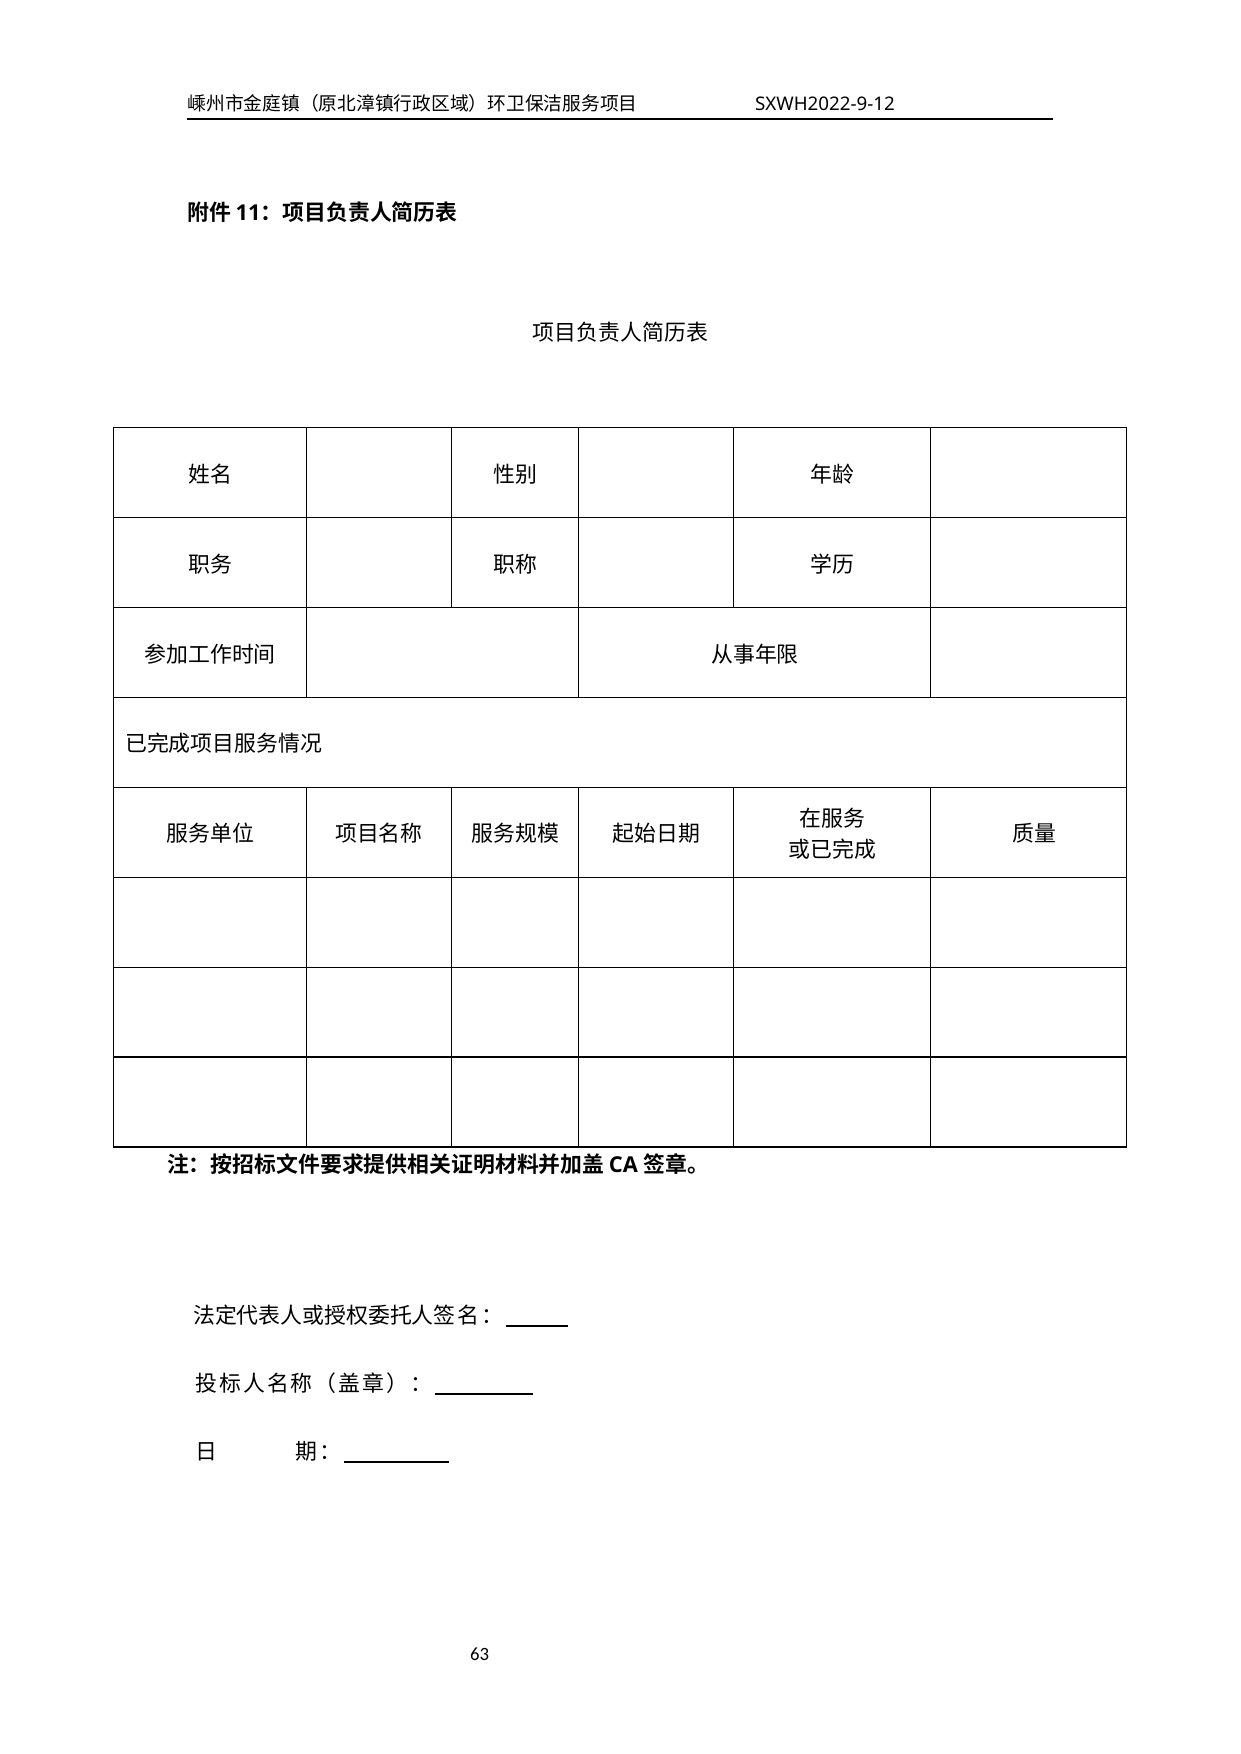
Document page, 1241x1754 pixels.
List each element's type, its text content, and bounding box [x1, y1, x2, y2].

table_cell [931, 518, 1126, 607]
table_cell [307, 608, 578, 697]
text 法定代表人或授权委托人签名： [187, 1274, 1053, 1336]
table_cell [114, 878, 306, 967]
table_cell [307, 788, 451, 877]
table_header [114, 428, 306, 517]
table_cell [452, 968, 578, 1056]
subtitle 附件11：项目负责人简历表 [187, 195, 1053, 227]
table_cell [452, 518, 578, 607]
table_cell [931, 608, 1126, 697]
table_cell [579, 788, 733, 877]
text 注：按招标文件要求提供相关证明材料并加盖CA 签章。 [123, 1148, 1053, 1179]
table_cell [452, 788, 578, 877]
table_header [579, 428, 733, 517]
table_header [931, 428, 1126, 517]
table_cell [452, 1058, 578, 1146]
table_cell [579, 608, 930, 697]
text 日 期： [187, 1409, 1053, 1472]
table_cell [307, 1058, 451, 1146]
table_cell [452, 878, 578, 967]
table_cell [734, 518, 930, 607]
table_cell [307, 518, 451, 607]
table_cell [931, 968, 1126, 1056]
text 项目负责人简历表 [187, 315, 1053, 347]
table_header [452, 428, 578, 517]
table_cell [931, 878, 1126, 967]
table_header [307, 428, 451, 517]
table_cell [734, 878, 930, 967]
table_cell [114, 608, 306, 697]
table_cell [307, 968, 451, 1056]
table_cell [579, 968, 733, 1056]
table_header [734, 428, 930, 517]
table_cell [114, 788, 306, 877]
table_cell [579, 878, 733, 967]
text 投标人名称（盖章）： [187, 1341, 1053, 1404]
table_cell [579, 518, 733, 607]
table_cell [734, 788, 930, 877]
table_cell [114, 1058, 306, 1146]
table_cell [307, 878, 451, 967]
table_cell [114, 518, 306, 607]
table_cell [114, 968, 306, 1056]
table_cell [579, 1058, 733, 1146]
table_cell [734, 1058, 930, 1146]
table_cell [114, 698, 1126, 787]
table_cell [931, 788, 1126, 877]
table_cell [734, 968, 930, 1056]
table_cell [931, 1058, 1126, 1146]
